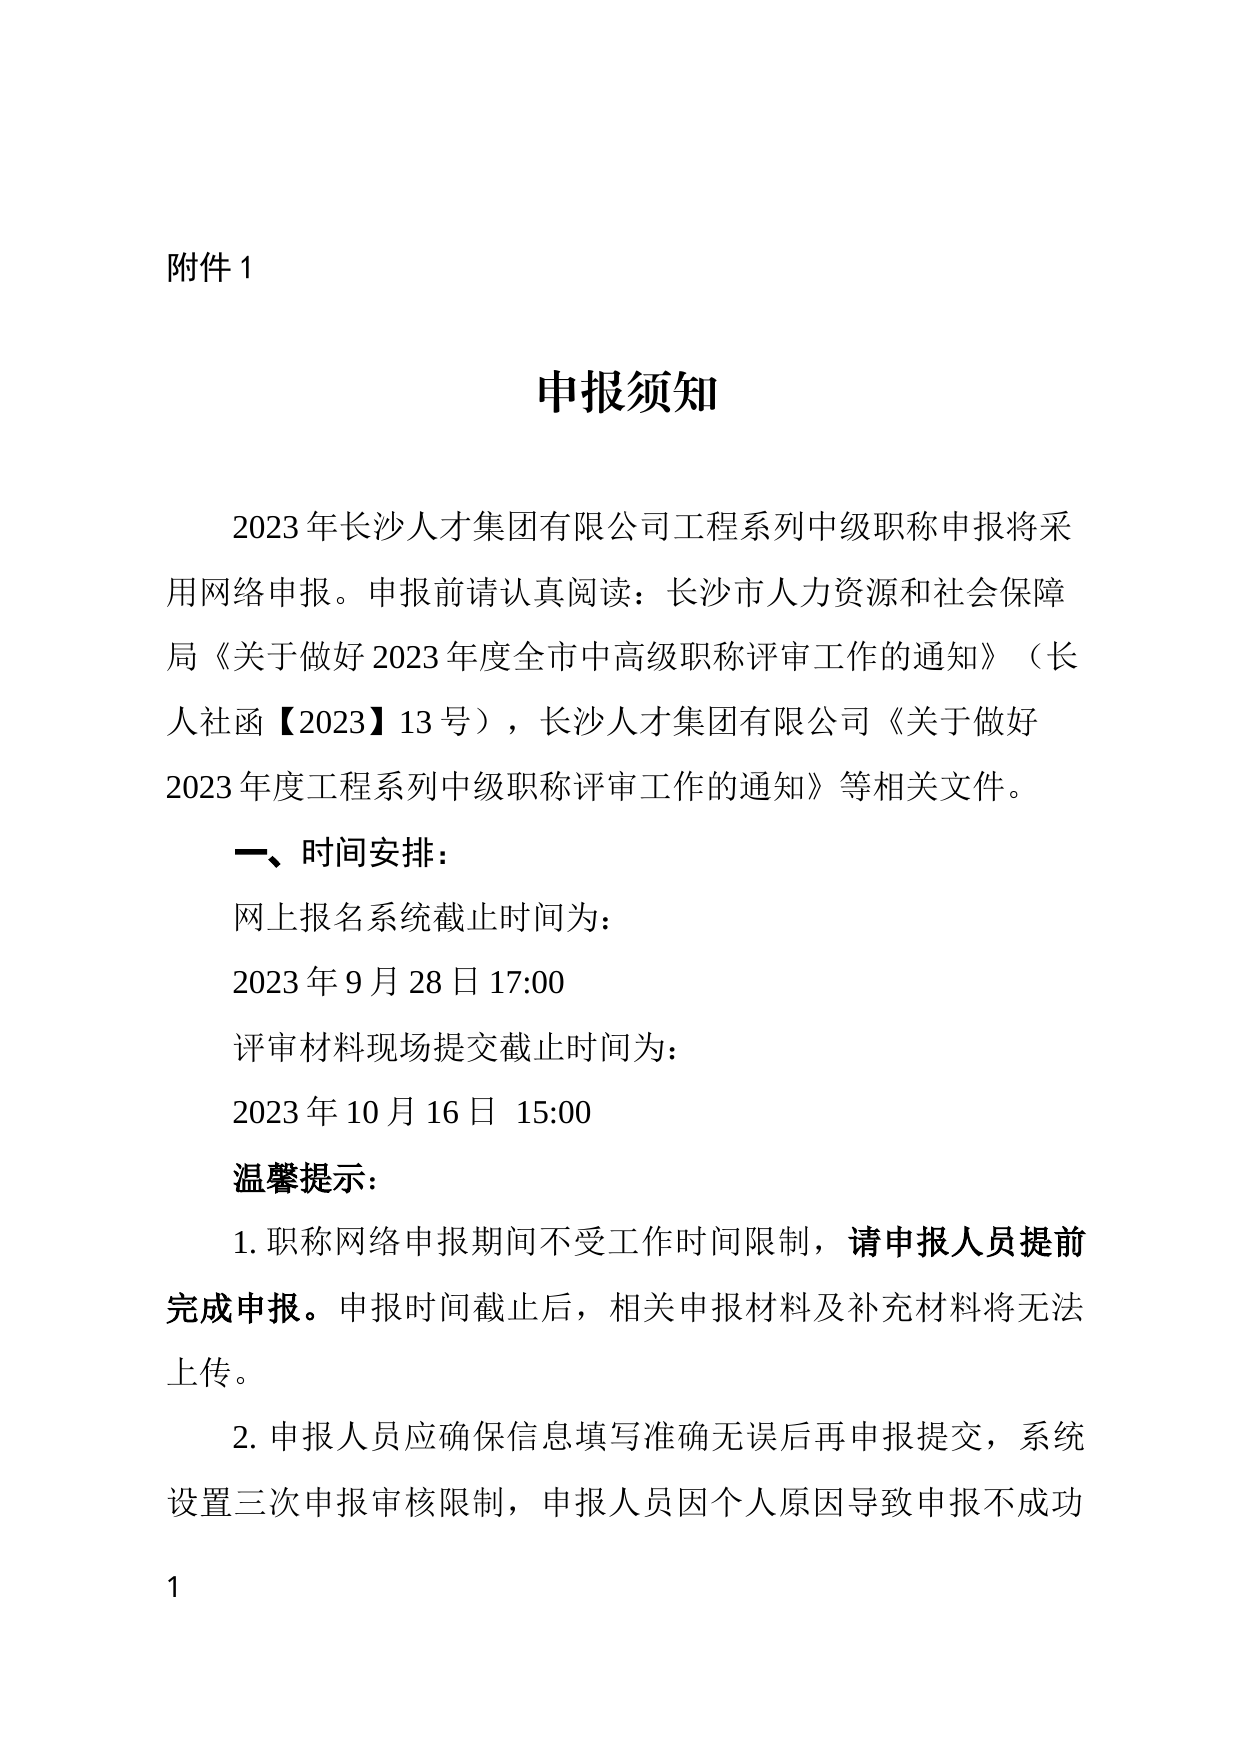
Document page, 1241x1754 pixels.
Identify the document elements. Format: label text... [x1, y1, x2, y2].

text 2023年长沙人才集团有限公司工程系列中级职称申报将采用网络申报。申报前请认真阅读：长沙市人力资源和社会保障局《关于做好2023年度全市中高级职称评审工作的通知》（长人社函【2023】13号），长沙人才集团有限公司《关于做好2023年度工程系列中级职称评审工作的通知》等相关文件。 [165, 493, 1087, 818]
text 评审材料现场提交截止时间为： [165, 1013, 1087, 1078]
text 网上报名系统截止时间为： [165, 883, 1087, 948]
text 附件1 [165, 233, 1087, 298]
subtitle 时间安排： [190, 818, 1087, 883]
text 申报须知 [165, 363, 1087, 428]
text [165, 1403, 1087, 1533]
text 2023年10月16日 15:00 [165, 1078, 1087, 1143]
text 温馨提示： [165, 1143, 1087, 1208]
text 2023年9月28日17:00 [165, 948, 1087, 1013]
list 职称网络申报期间不受工作时间限制，请申报人员提前完成申报。申报时间截止后，相关申报材料及补充材料将无法上传。 [165, 1208, 1087, 1403]
